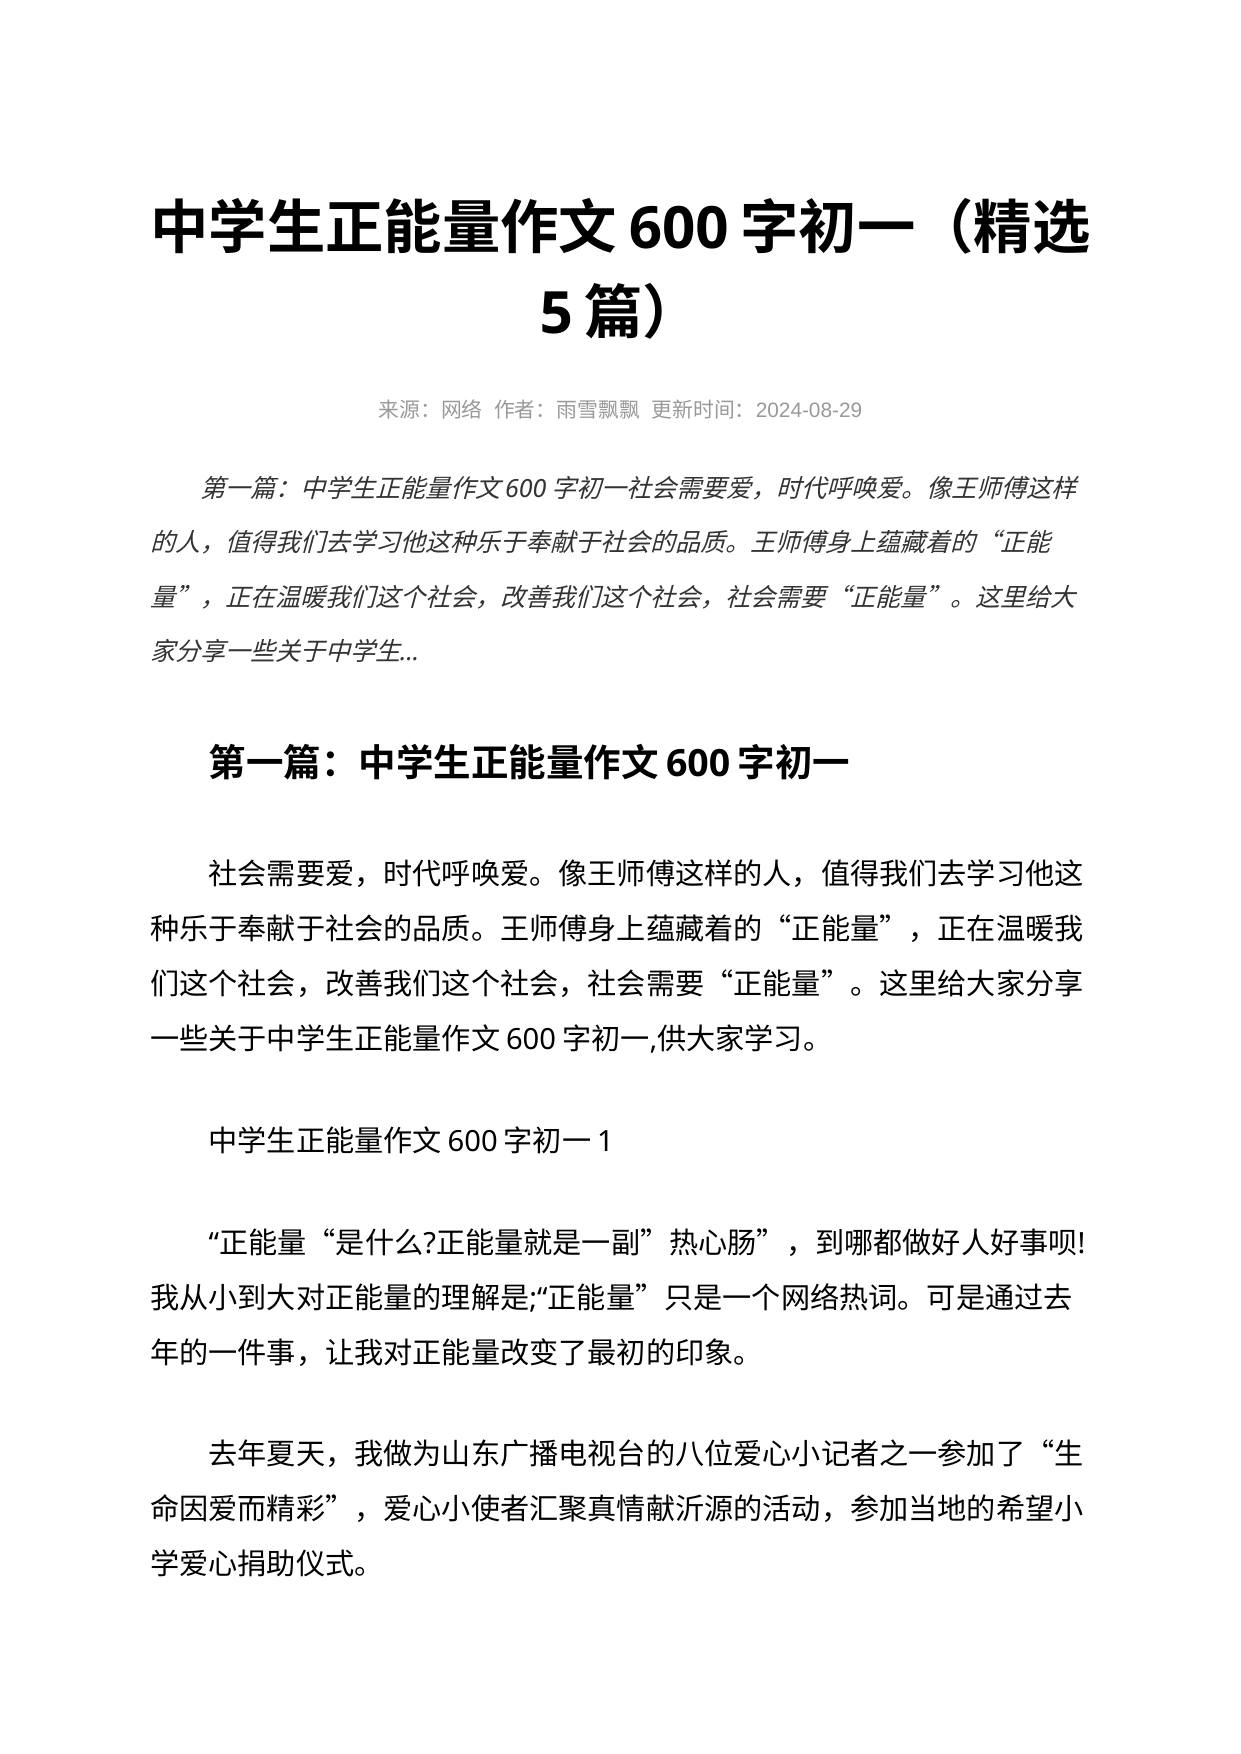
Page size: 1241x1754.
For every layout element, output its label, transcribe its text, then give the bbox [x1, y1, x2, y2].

text 去年夏天，我做为山东广播电视台的八位爱心小记者之一参加了“生命因爱而精彩”，爱心小使者汇聚真情献沂源的活动，参加当地的希望小学爱心捐助仪式。 [150, 1431, 1090, 1583]
text 社会需要爱，时代呼唤爱。像王师傅这样的人，值得我们去学习他这种乐于奉献于社会的品质。王师傅身上蕴藏着的“正能量”，正在温暖我们这个社会，改善我们这个社会，社会需要“正能量”。这里给大家分享一些关于中学生正能量作文600字初一,供大家学习。 [150, 851, 1090, 1058]
text 中学生正能量作文600字初一1 [150, 1117, 1090, 1159]
text 第一篇：中学生正能量作文600字初一社会需要爱，时代呼唤爱。像王师傅这样的人，值得我们去学习他这种乐于奉献于社会的品质。王师傅身上蕴藏着的“正能量”，正在温暖我们这个社会，改善我们这个社会，社会需要“正能量”。这里给大家分享一些关于中学生... [150, 468, 1090, 668]
text “正能量“是什么?正能量就是一副”热心肠”，到哪都做好人好事呗!我从小到大对正能量的理解是;“正能量”只是一个网络热词。可是通过去年的一件事，让我对正能量改变了最初的印象。 [150, 1219, 1090, 1371]
text 来源：网络 作者：雨雪飘飘 更新时间：2024-08-29 [150, 398, 1090, 422]
subtitle 中学生正能量作文600字初一（精选5篇） [150, 181, 1090, 351]
text 第一篇：中学生正能量作文600字初一 [150, 733, 1090, 787]
